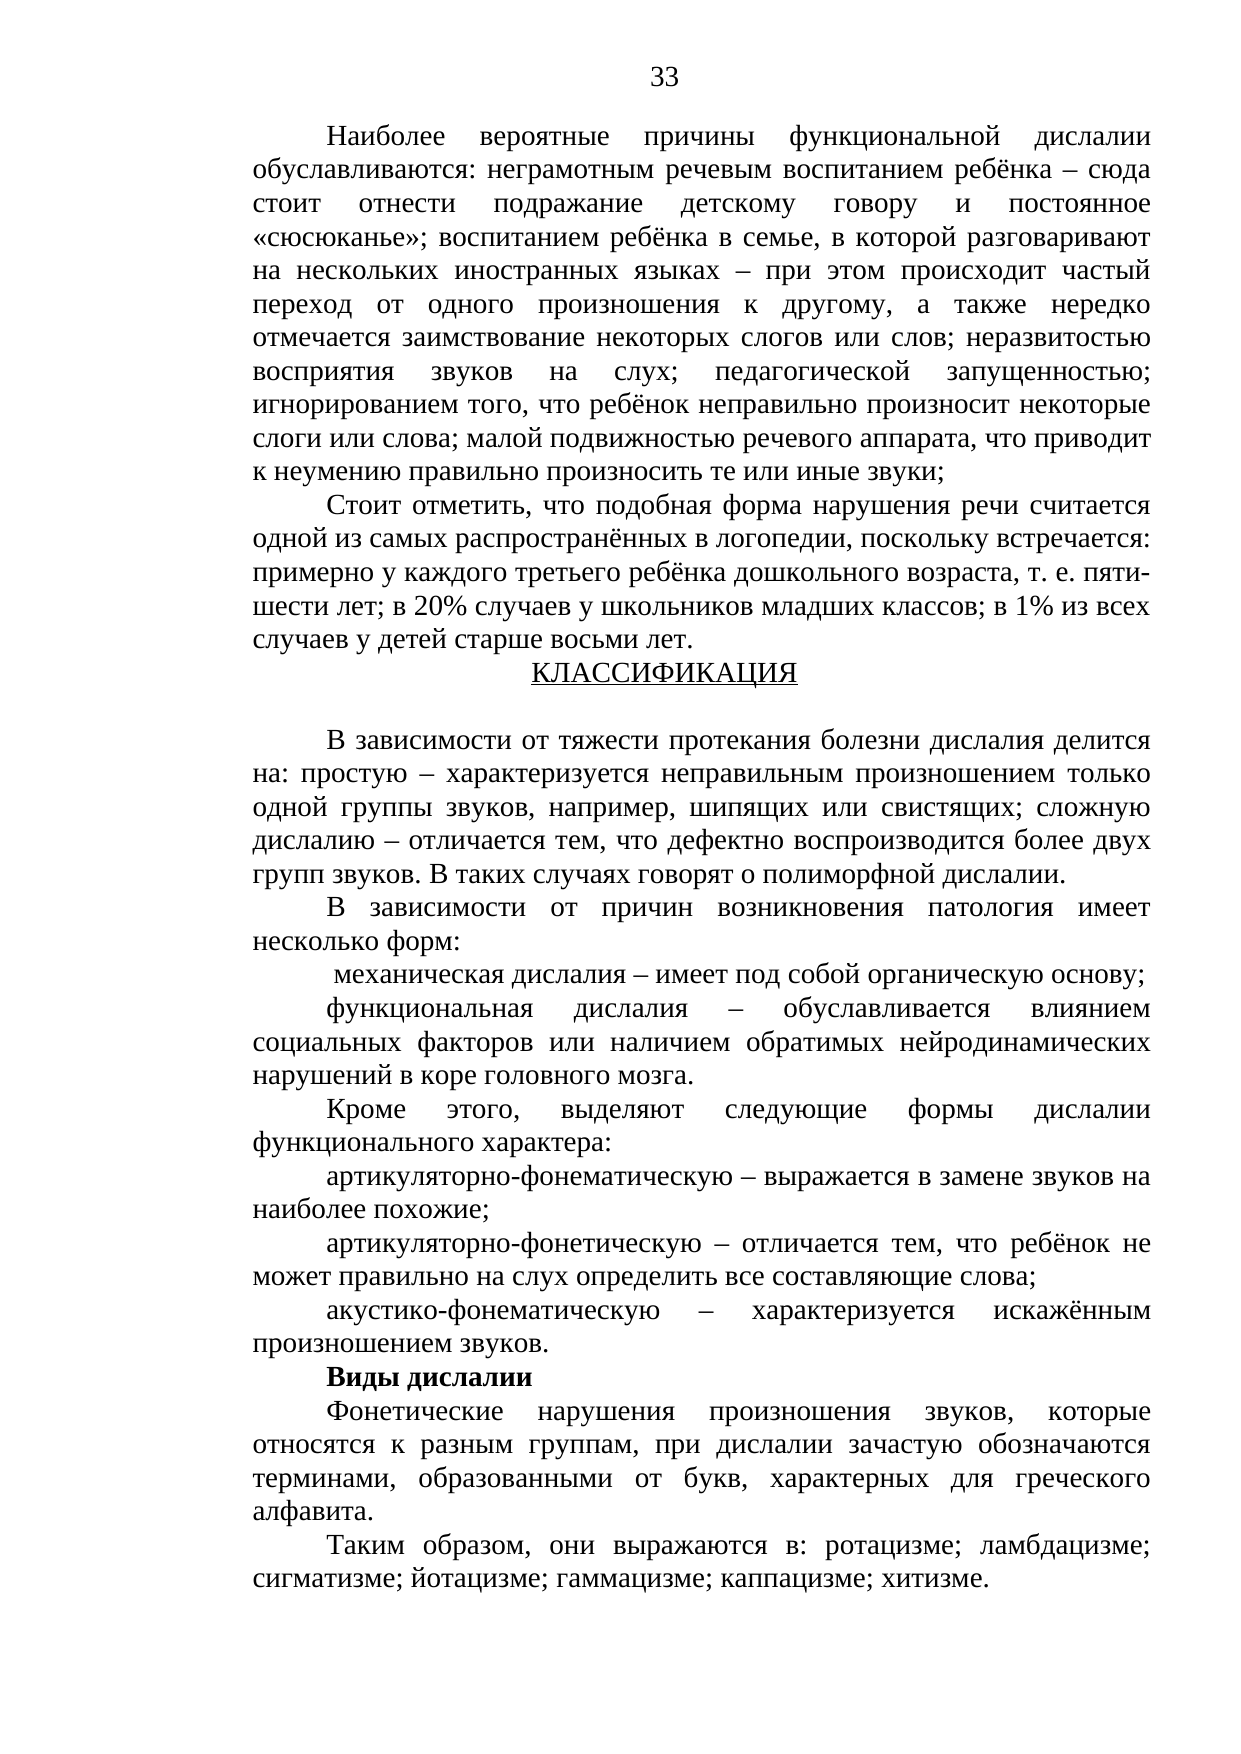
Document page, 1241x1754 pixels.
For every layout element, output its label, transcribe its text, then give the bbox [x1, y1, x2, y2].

text механическая дислалия – имеет под собой органическую основу; [252, 957, 1152, 990]
text акустико-фонематическую – характеризуется искажённым произношением звуков. [252, 1292, 1152, 1359]
text Виды дислалии [252, 1359, 1152, 1393]
text функциональная дислалия – обуславливается влиянием социальных факторов или наличием обратимых нейродинамических нарушений в коре головного мозга. [252, 990, 1152, 1091]
text Фонетические нарушения произношения звуков, которые относятся к разным группам, при дислалии зачастую обозначаются терминами, образованными от букв, характерных для греческого алфавита. [252, 1393, 1152, 1527]
text Стоит отметить, что подобная форма нарушения речи считается одной из самых распространённых в логопедии, поскольку встречается: примерно у каждого третьего ребёнка дошкольного возраста, т. е. пяти-шести лет; в 20% случаев у школьников младших классов; в 1% из всех случаев у детей старше восьми лет. [252, 487, 1152, 655]
text Таким образом, они выражаются в: ротацизме; ламбдацизме; сигматизме; йотацизме; гаммацизме; каппацизме; хитизме. [252, 1527, 1152, 1594]
text артикуляторно-фонематическую – выражается в замене звуков на наиболее похожие; [252, 1158, 1152, 1225]
text Наиболее вероятные причины функциональной дислалии обуславливаются: неграмотным речевым воспитанием ребёнка – сюда стоит отнести подражание детскому говору и постоянное «сюсюканье»; воспитанием ребёнка в семье, в которой разговаривают на нескольких иностранных языках – при этом происходит частый переход от одного произношения к другому, а также нередко отмечается заимствование некоторых слогов или слов; неразвитостью восприятия звуков на слух; педагогической запущенностью; игнорированием того, что ребёнок неправильно произносит некоторые слоги или слова; малой подвижностью речевого аппарата, что приводит к неумению правильно произносить те или иные звуки; [252, 118, 1152, 487]
text Кроме этого, выделяют следующие формы дислалии функционального характера: [252, 1091, 1152, 1158]
text артикуляторно-фонетическую – отличается тем, что ребёнок не может правильно на слух определить все составляющие слова; [252, 1225, 1152, 1292]
text В зависимости от тяжести протекания болезни дислалия делится на: простую – характеризуется неправильным произношением только одной группы звуков, например, шипящих или свистящих; сложную дислалию – отличается тем, что дефектно воспроизводится более двух групп звуков. В таких случаях говорят о полиморфной дислалии. [252, 722, 1152, 889]
text КЛАССИФИКАЦИЯ [177, 655, 1152, 688]
text В зависимости от причин возникновения патология имеет несколько форм: [252, 889, 1152, 957]
